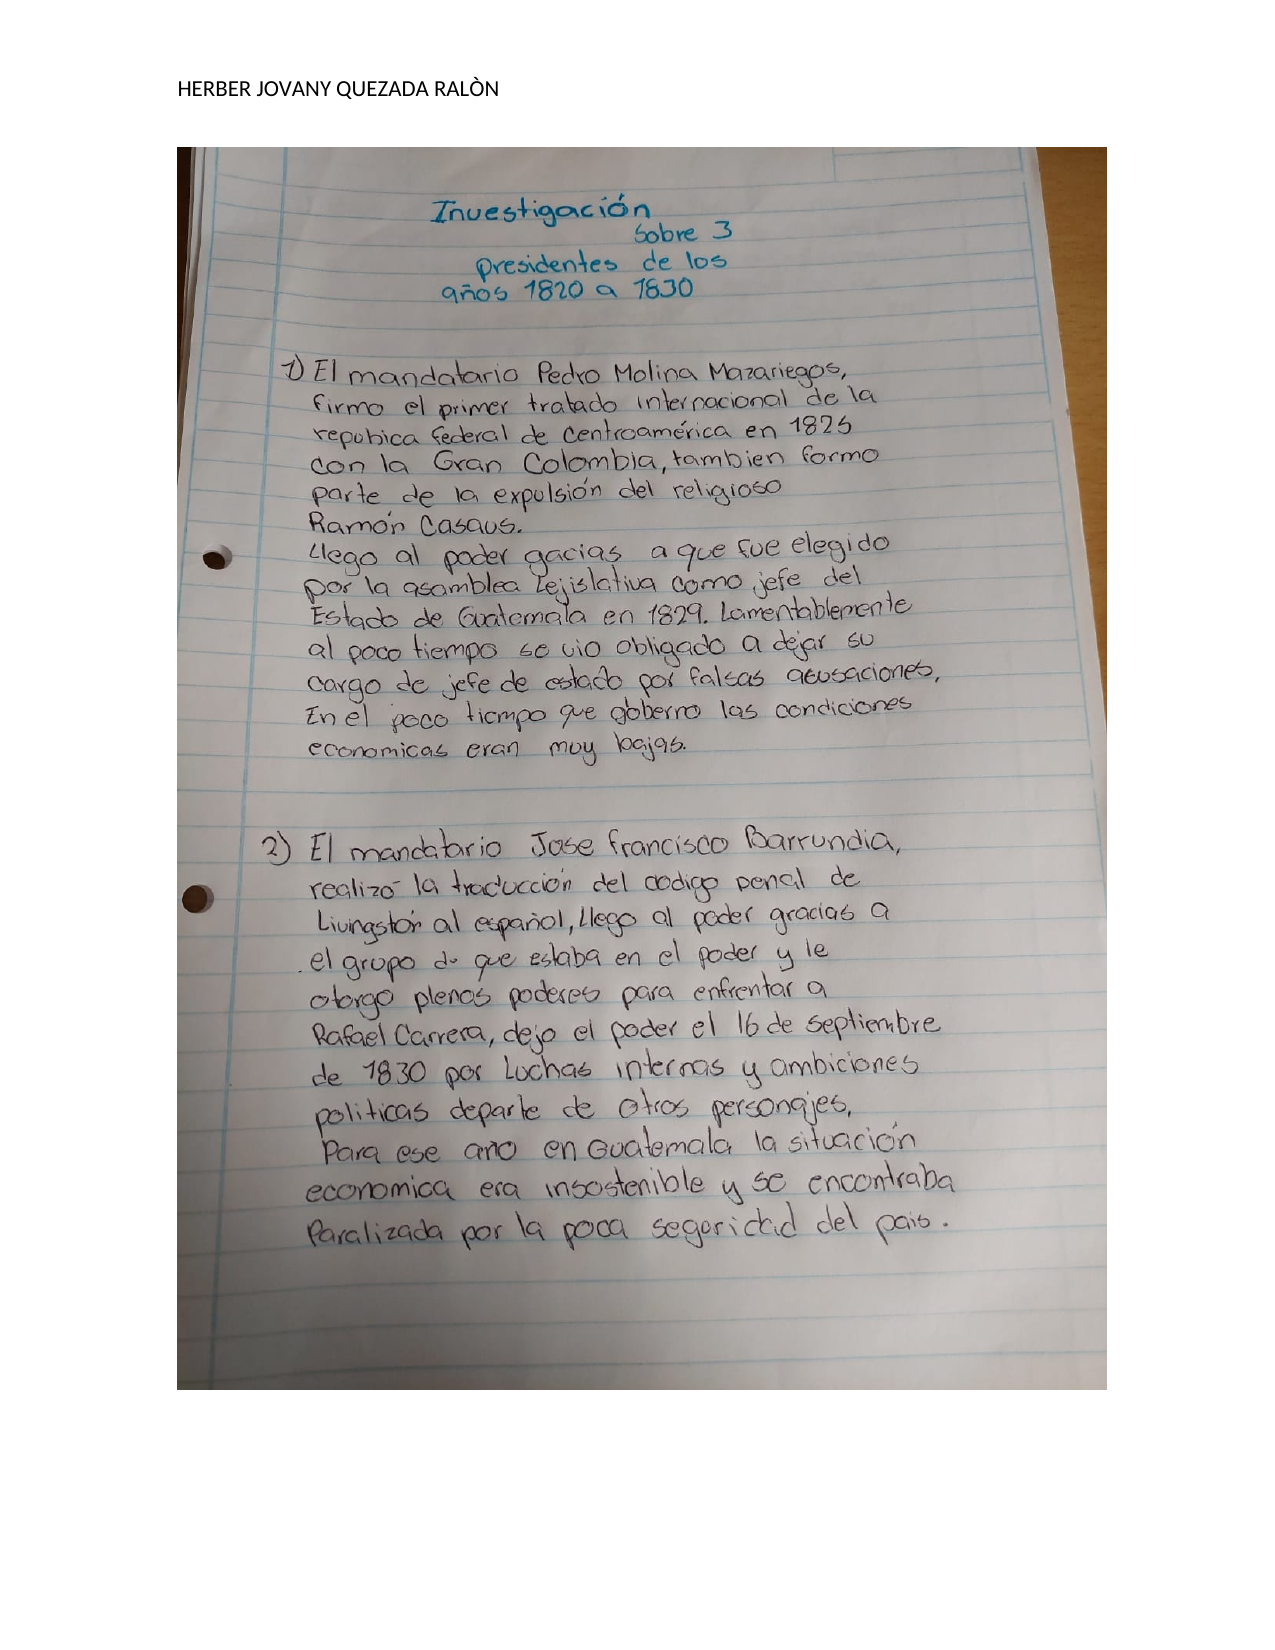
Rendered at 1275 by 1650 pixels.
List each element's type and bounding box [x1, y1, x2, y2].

picture [177, 147, 1107, 1390]
